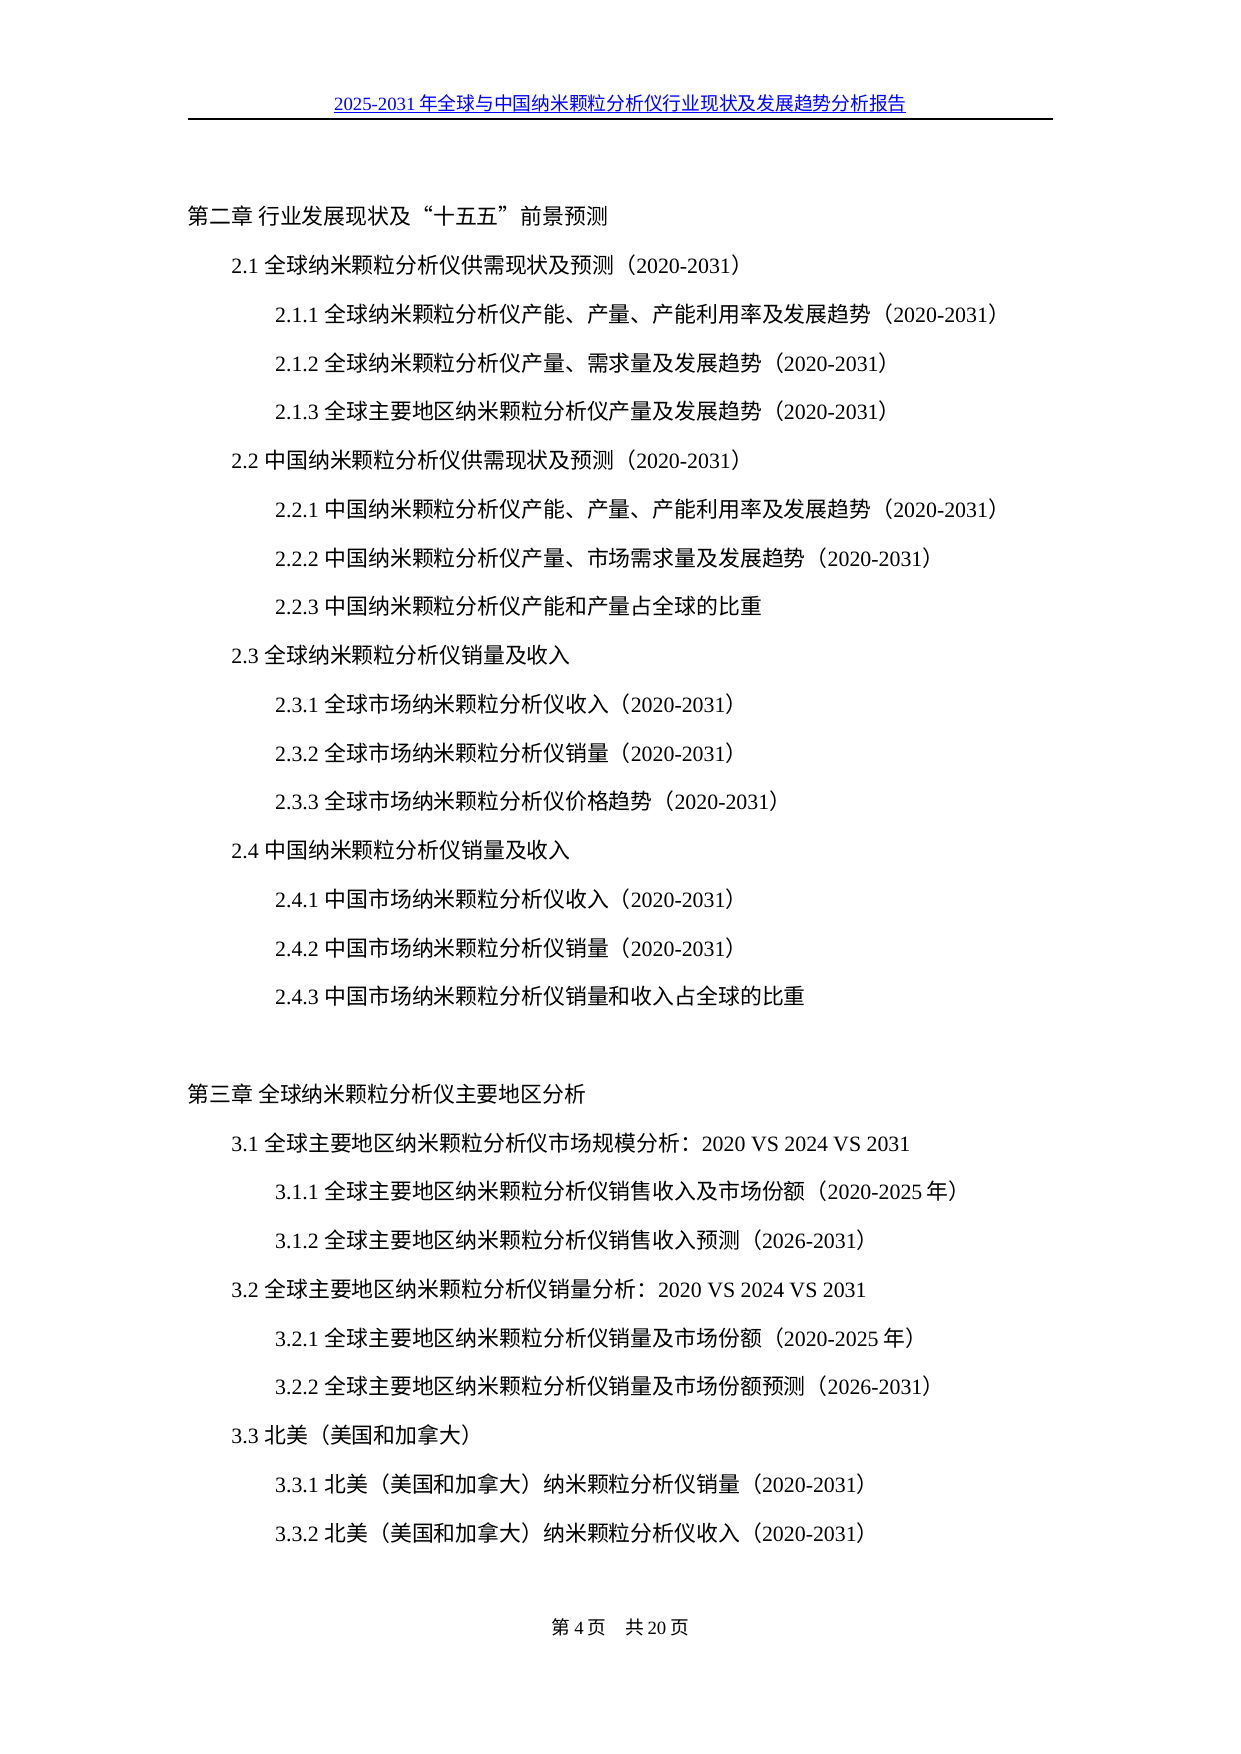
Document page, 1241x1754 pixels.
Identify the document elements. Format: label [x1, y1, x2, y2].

text [187, 150, 1053, 1548]
